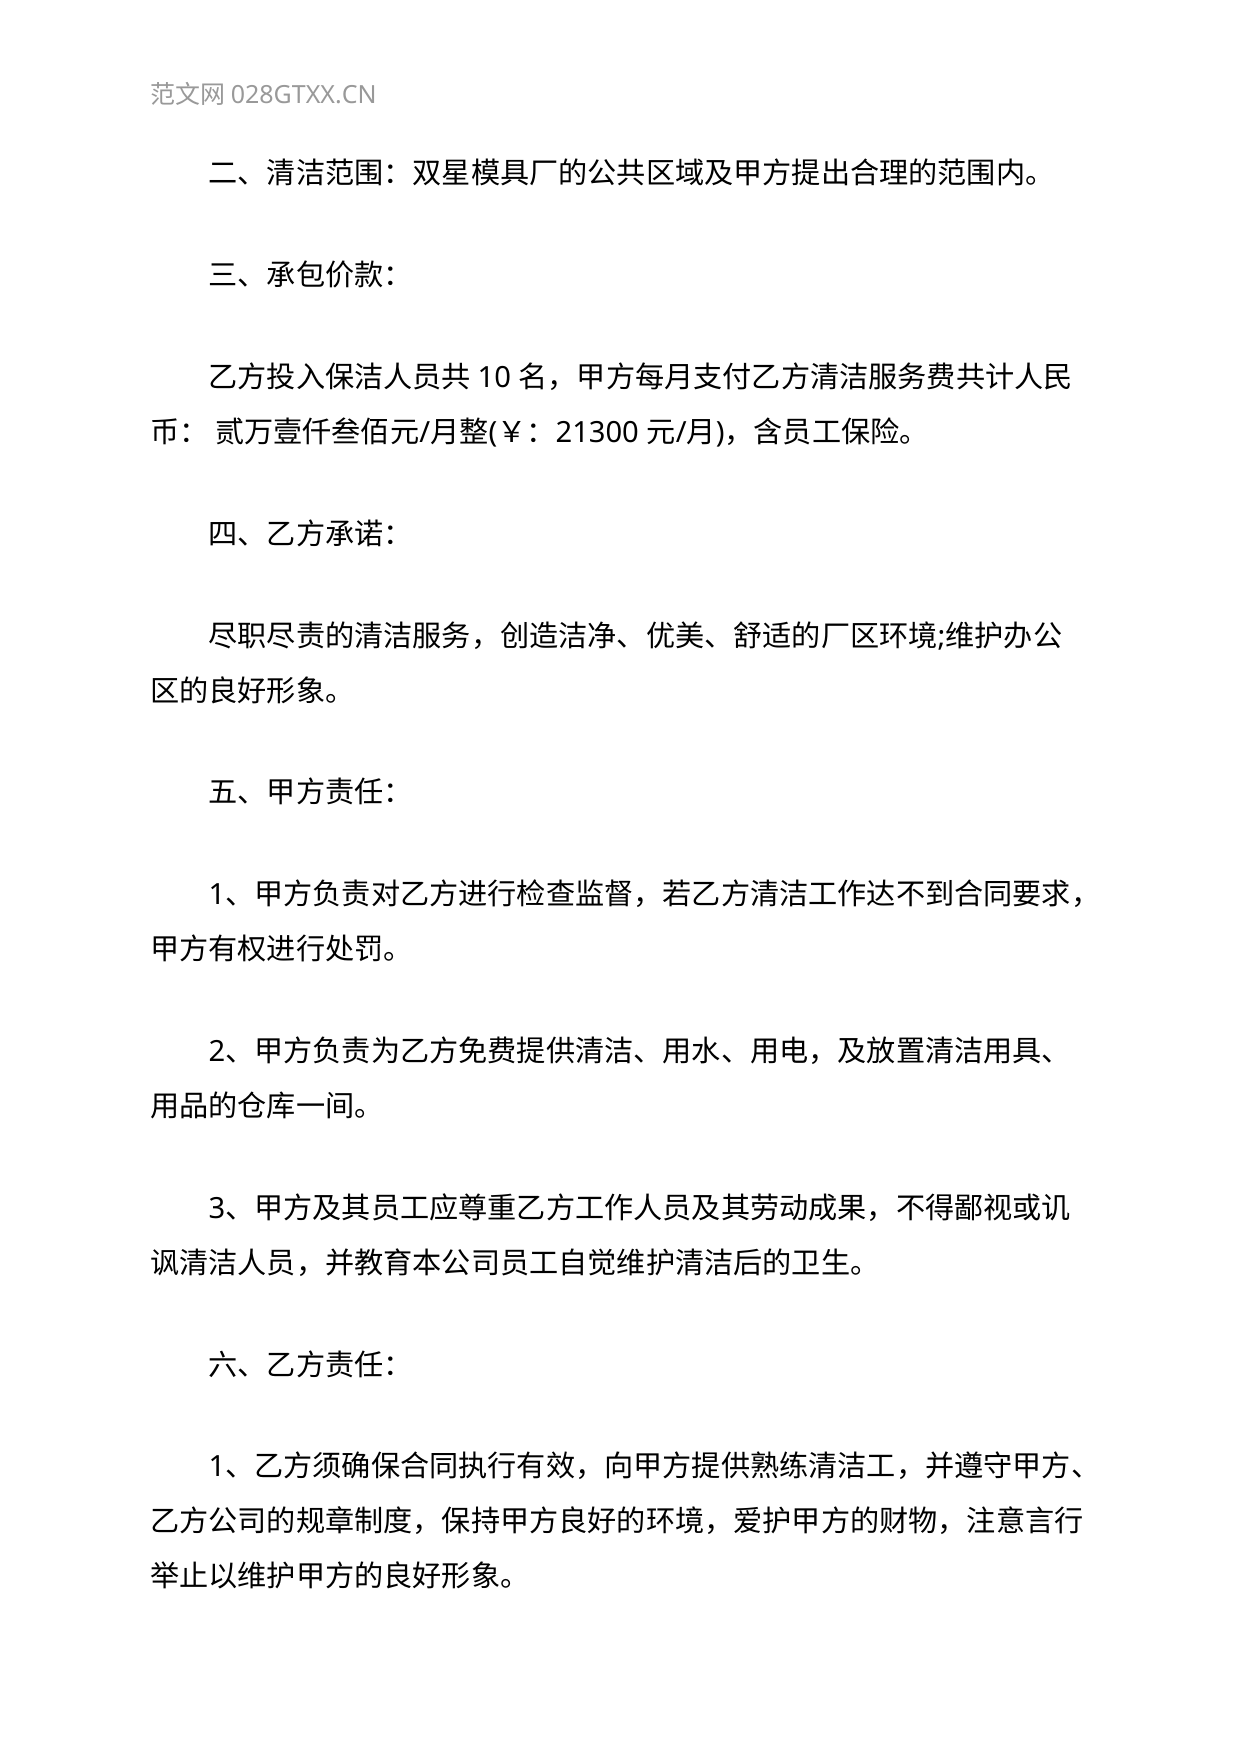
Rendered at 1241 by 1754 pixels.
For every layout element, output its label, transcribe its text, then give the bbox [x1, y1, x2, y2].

text 二、清洁范围：双星模具厂的公共区域及甲方提出合理的范围内。 [150, 150, 1090, 192]
text 六、乙方责任： [150, 1341, 1090, 1383]
text 三、承包价款： [150, 252, 1090, 294]
text 1、乙方须确保合同执行有效，向甲方提供熟练清洁工，并遵守甲方、乙方公司的规章制度，保持甲方良好的环境，爱护甲方的财物，注意言行举止以维护甲方的良好形象。 [150, 1443, 1090, 1595]
text 2、甲方负责为乙方免费提供清洁、用水、用电，及放置清洁用具、用品的仓库一间。 [150, 1028, 1090, 1125]
text 尽职尽责的清洁服务，创造洁净、优美、舒适的厂区环境;维护办公区的良好形象。 [150, 612, 1090, 709]
text 3、甲方及其员工应尊重乙方工作人员及其劳动成果，不得鄙视或讥讽清洁人员，并教育本公司员工自觉维护清洁后的卫生。 [150, 1184, 1090, 1282]
text 1、甲方负责对乙方进行检查监督，若乙方清洁工作达不到合同要求，甲方有权进行处罚。 [150, 871, 1090, 968]
text 乙方投入保洁人员共 10 名，甲方每月支付乙方清洁服务费共计人民币： 贰万壹仟叁佰元/月整(￥：21300 元/月)，含员工保险。 [150, 353, 1090, 451]
text 四、乙方承诺： [150, 511, 1090, 553]
text 五、甲方责任： [150, 769, 1090, 811]
